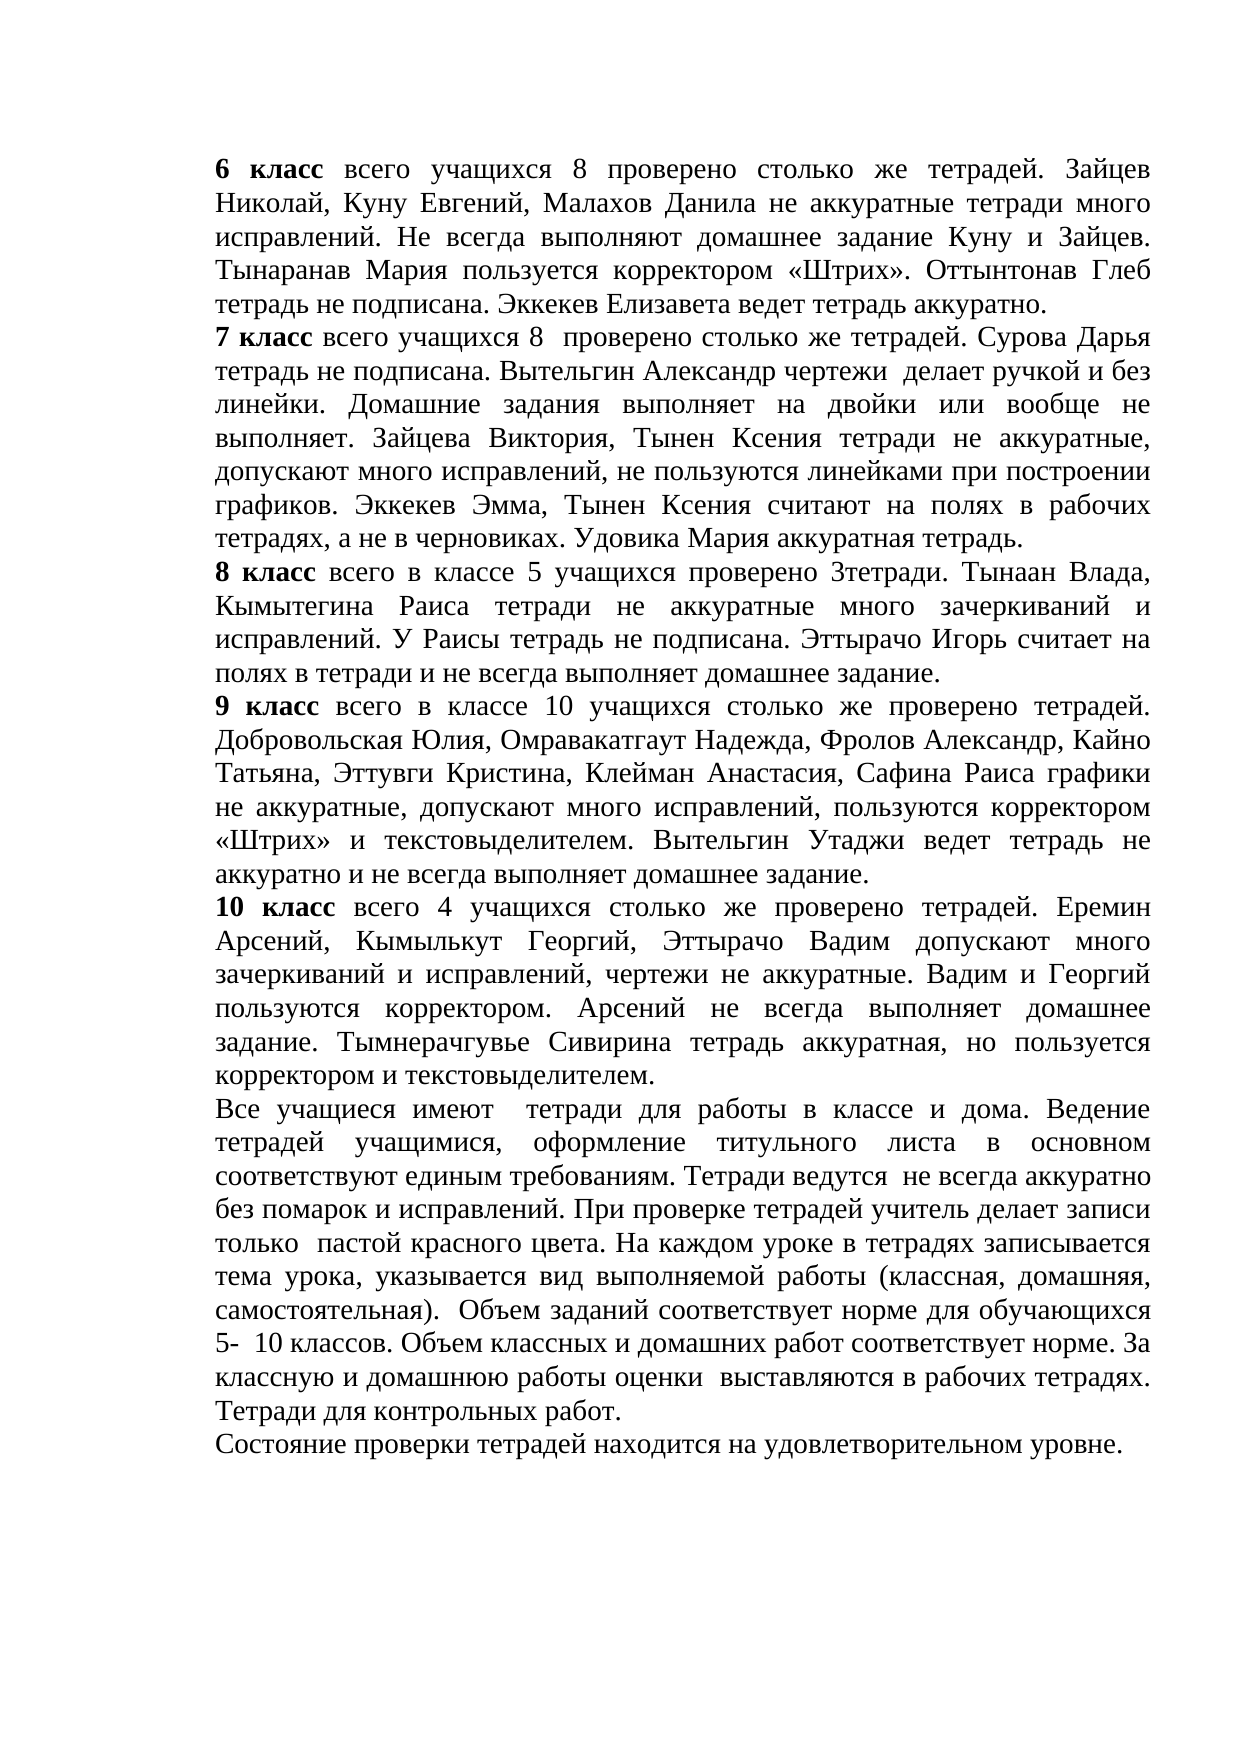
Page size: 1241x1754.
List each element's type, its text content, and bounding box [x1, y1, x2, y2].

text 8 класс всего в классе 5 учащихся проверено 3тетради. Тынаан Влада, Кымытегина Раиса тетради не аккуратные много зачеркиваний и исправлений. У Раисы тетрадь не подписана. Эттырачо Игорь считает на полях в тетради и не всегда выполняет домашнее задание. [215, 554, 1152, 688]
text 7 класс всего учащихся 8 проверено столько же тетрадей. Сурова Дарья тетрадь не подписана. Вытельгин Александр чертежи делает ручкой и без линейки. Домашние задания выполняет на двойки или вообще не выполняет. Зайцева Виктория, Тынен Ксения тетради не аккуратные, допускают много исправлений, не пользуются линейками при построении графиков. Эккекев Эмма, Тынен Ксения считают на полях в рабочих тетрадях, а не в черновиках. Удовика Мария аккуратная тетрадь. [215, 319, 1152, 554]
text Все учащиеся имеют тетради для работы в классе и дома. Ведение тетрадей учащимися, оформление титульного листа в основном соответствуют единым требованиям. Тетради ведутся не всегда аккуратно без помарок и исправлений. При проверке тетрадей учитель делает записи только пастой красного цвета. На каждом уроке в тетрадях записывается тема урока, указывается вид выполняемой работы (классная, домашняя, самостоятельная). Объем заданий соответствует норме для обучающихся 5- 10 классов. Объем классных и домашних работ соответствует норме. За классную и домашнюю работы оценки выставляются в рабочих тетрадях. Тетради для контрольных работ. [215, 1091, 1152, 1426]
text Состояние проверки тетрадей находится на удовлетворительном уровне. [215, 1426, 1152, 1460]
text 6 класс всего учащихся 8 проверено столько же тетрадей. Зайцев Николай, Куну Евгений, Малахов Данила не аккуратные тетради много исправлений. Не всегда выполняют домашнее задание Куну и Зайцев. Тынаранав Мария пользуется корректором «Штрих». Оттынтонав Глеб тетрадь не подписана. Эккекев Елизавета ведет тетрадь аккуратно. [215, 152, 1152, 319]
text 10 класс всего 4 учащихся столько же проверено тетрадей. Еремин Арсений, Кымылькут Георгий, Эттырачо Вадим допускают много зачеркиваний и исправлений, чертежи не аккуратные. Вадим и Георгий пользуются корректором. Арсений не всегда выполняет домашнее задание. Тымнерачгувье Сивирина тетрадь аккуратная, но пользуется корректором и текстовыделителем. [215, 889, 1152, 1091]
text 9 класс всего в классе 10 учащихся столько же проверено тетрадей. Добровольская Юлия, Омравакатгаут Надежда, Фролов Александр, Кайно Татьяна, Эттувги Кристина, Клейман Анастасия, Сафина Раиса графики не аккуратные, допускают много исправлений, пользуются корректором «Штрих» и текстовыделителем. Вытельгин Утаджи ведет тетрадь не аккуратно и не всегда выполняет домашнее задание. [215, 688, 1152, 889]
